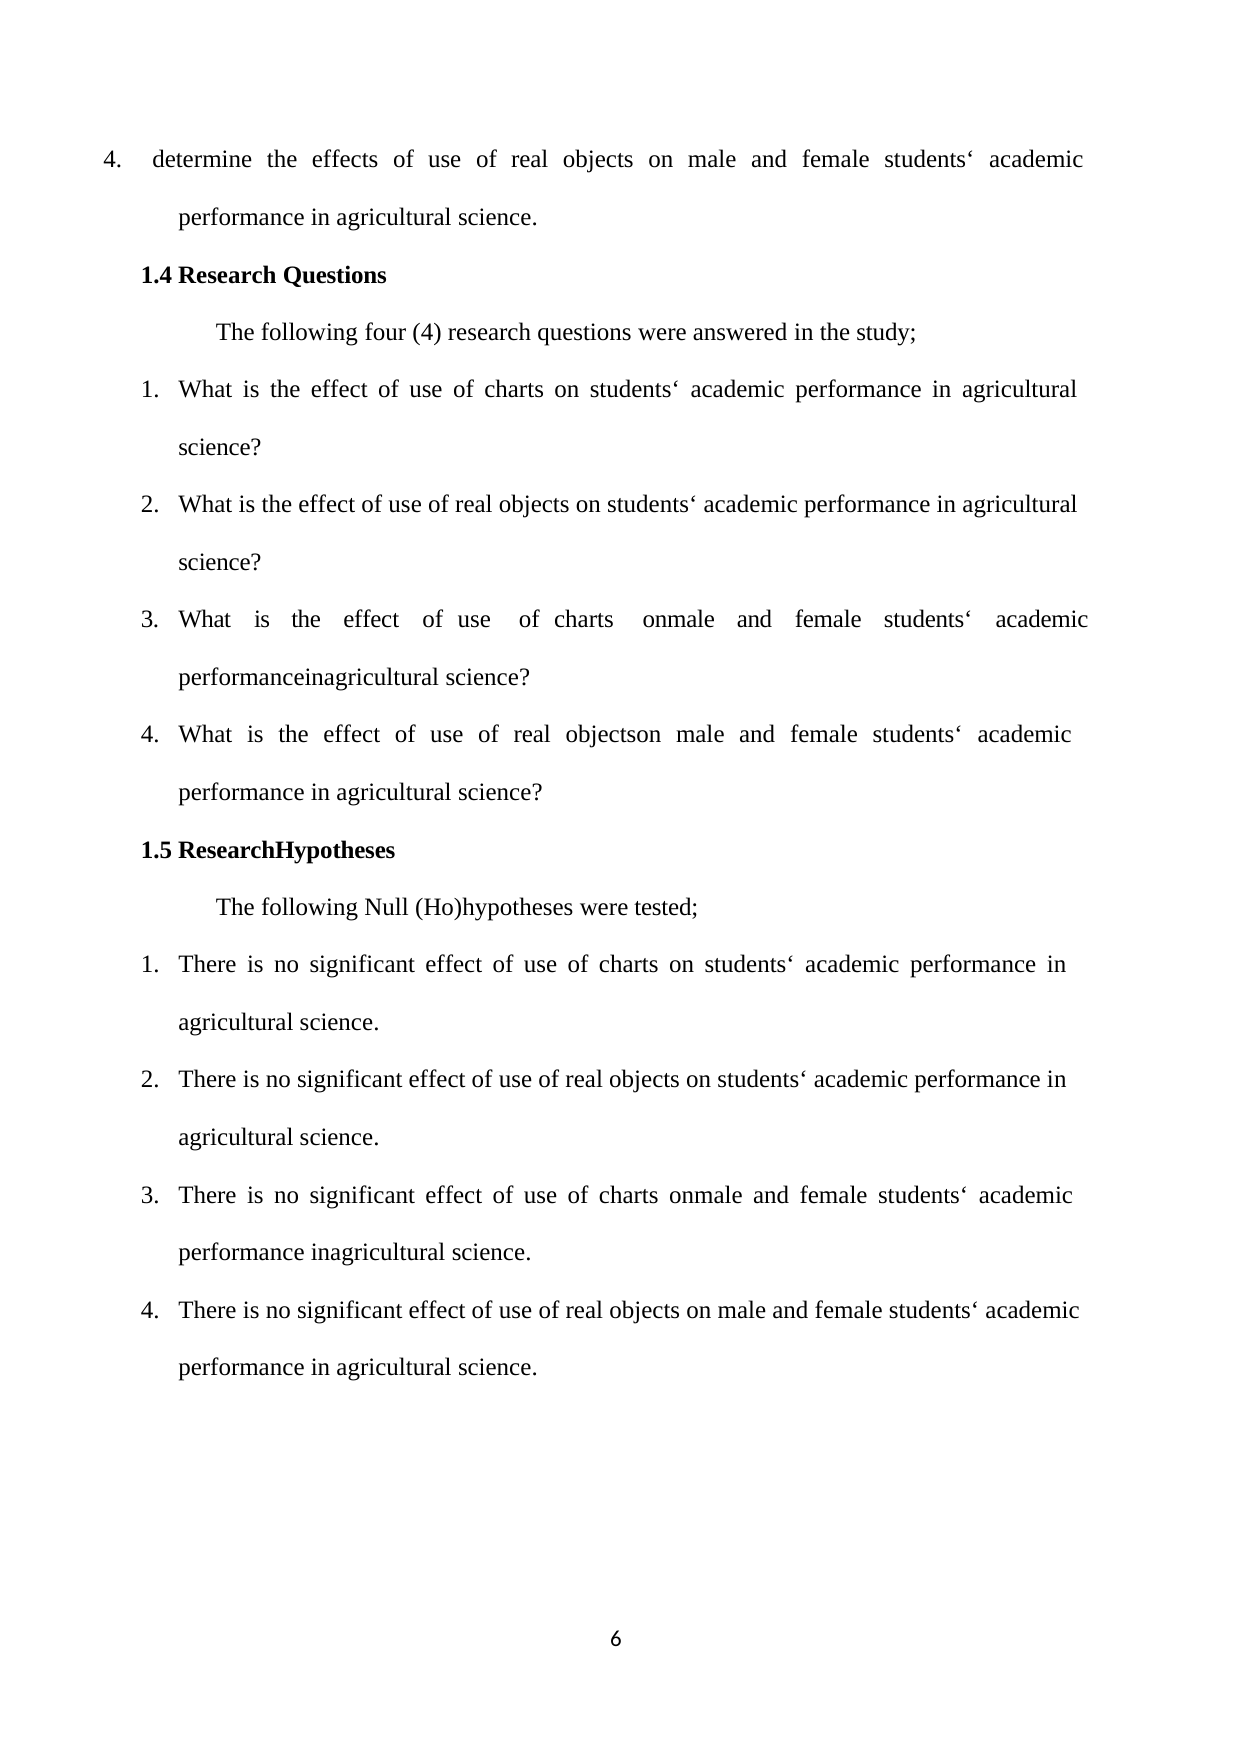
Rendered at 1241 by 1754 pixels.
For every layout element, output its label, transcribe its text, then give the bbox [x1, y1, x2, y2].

list There is no significant effect of use of charts on students‘ academic performance in agricultural science. [141, 949, 1089, 1036]
list What is the effect of use of charts onmale and female students‘ academic performanceinagricultural science? [141, 604, 1090, 691]
list determine the effects of use of real objects on male and female students‘ academic performance in agricultural science. [103, 144, 1090, 231]
list There is no significant effect of use of real objects on students‘ academic performance in agricultural science. [141, 1064, 1090, 1151]
subtitle Research Questions [141, 260, 1144, 288]
text The following four (4) research questions were answered in the study; [216, 317, 1144, 346]
subtitle ResearchHypotheses [141, 835, 1144, 864]
list There is no significant effect of use of charts onmale and female students‘ academic performance inagricultural science. [141, 1180, 1090, 1266]
list What is the effect of use of charts on students‘ academic performance in agricultural science? [141, 374, 1091, 461]
list What is the effect of use of real objectson male and female students‘ academic performance in agricultural science? [141, 719, 1090, 806]
list What is the effect of use of real objects on students‘ academic performance in agricultural science? [141, 489, 1091, 576]
text The following Null (Ho)hypotheses were tested; [216, 892, 1144, 921]
list There is no significant effect of use of real objects on male and female students‘ academic performance in agricultural science. [141, 1295, 1090, 1381]
